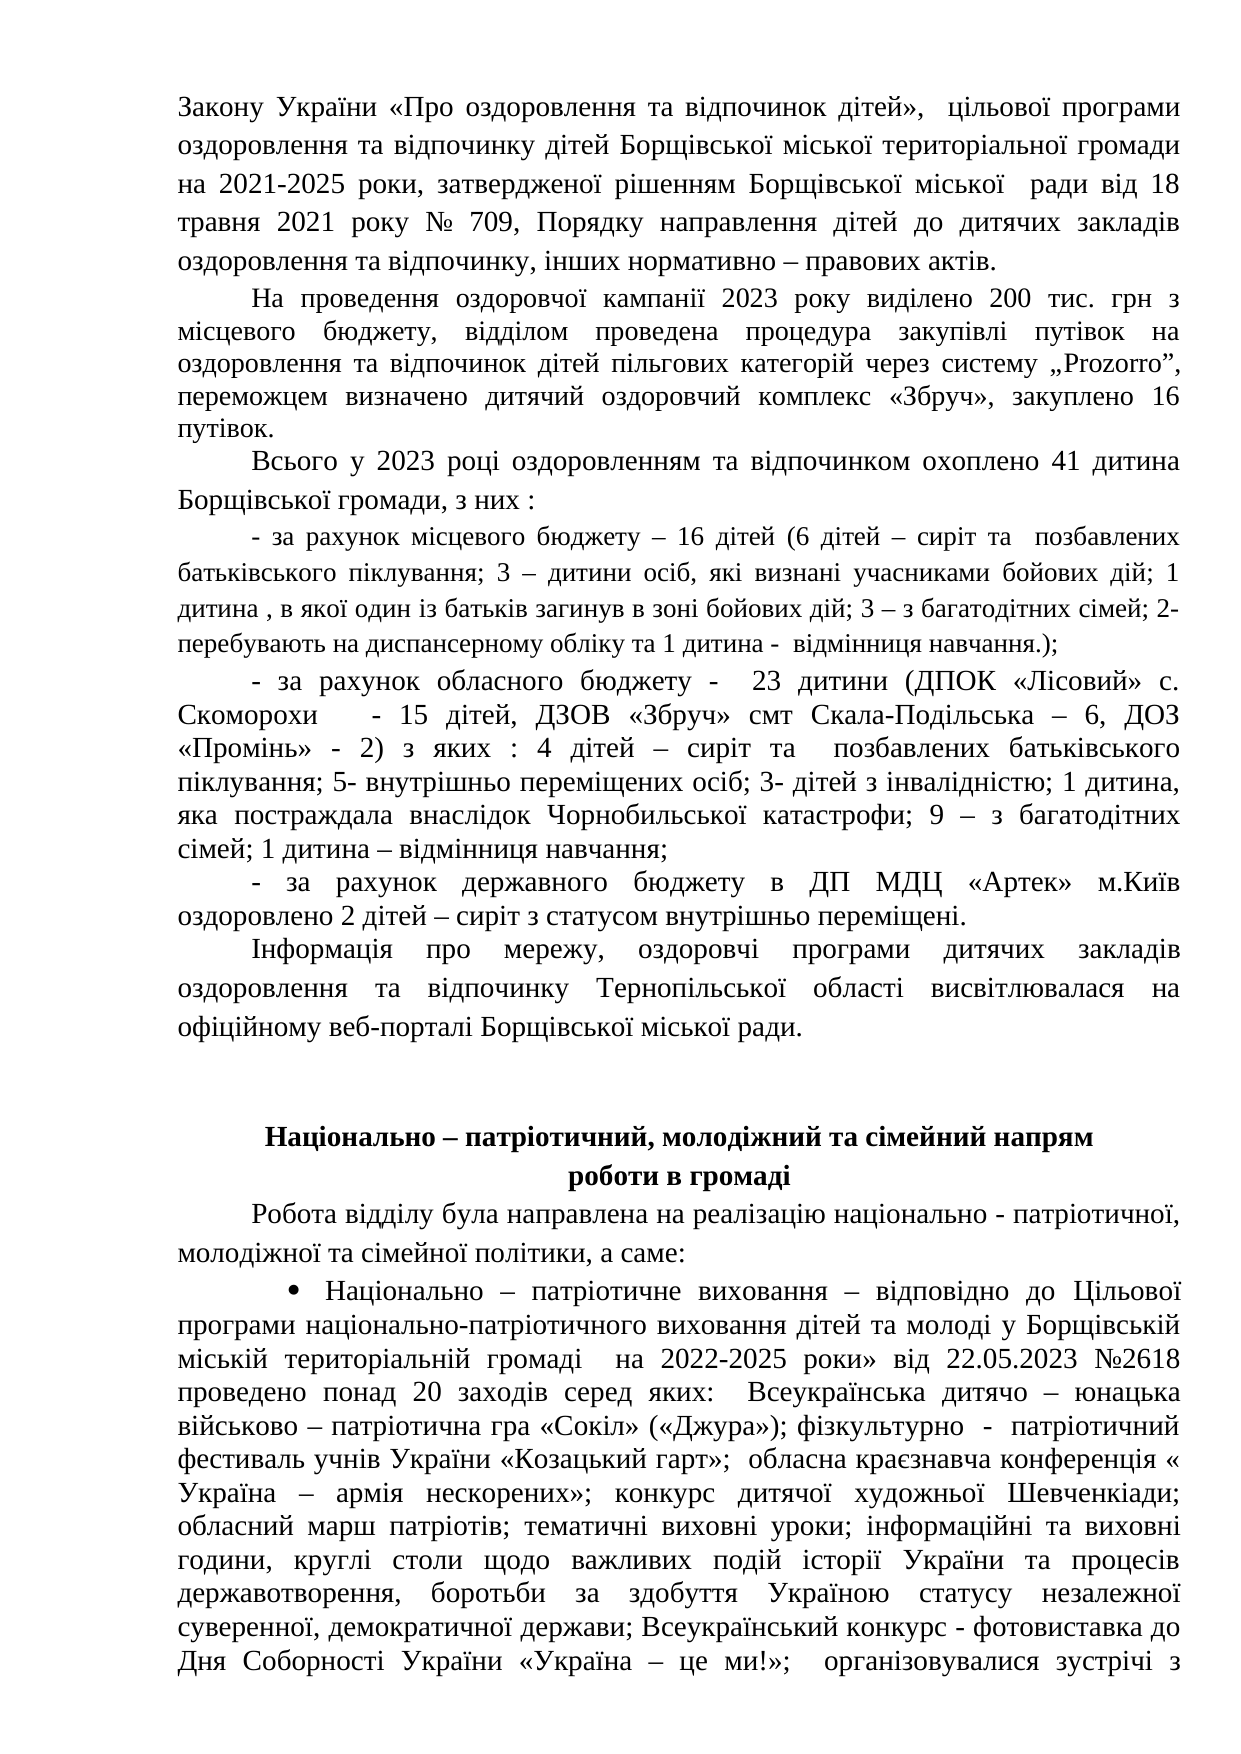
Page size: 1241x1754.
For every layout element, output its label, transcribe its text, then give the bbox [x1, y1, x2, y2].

text Всього у 2023 році оздоровленням та відпочинком охоплено 41 дитина Борщівської громади, з них : [177, 443, 1181, 515]
text - за рахунок державного бюджету в ДП МДЦ «Артек» м.Київ оздоровлено 2 дітей – сиріт з статусом внутрішньо переміщені. [177, 864, 1181, 932]
text - за рахунок обласного бюджету - 23 дитини (ДПОК «Лісовий» с. Скоморохи - 15 дітей, ДЗОВ «Збруч» смт Скала-Подільська – 6, ДОЗ «Промінь» - 2) з яких : 4 дітей – сиріт та позбавлених батьківського піклування; 5- внутрішньо переміщених осіб; 3- дітей з інвалідністю; 1 дитина, яка постраждала внаслідок Чорнобильської катастрофи; 9 – з багатодітних сімей; 1 дитина – відмінниця навчання; [177, 663, 1181, 864]
text На проведення оздоровчої кампанії 2023 року виділено 200 тис. грн з місцевого бюджету, відділом проведена процедура закупівлі путівок на оздоровлення та відпочинок дітей пільгових категорій через систему „Prozorro”, переможцем визначено дитячий оздоровчий комплекс «Збруч», закуплено 16 путівок. [177, 281, 1181, 443]
text Національно – патріотичний, молодіжний та сімейний напрям [177, 1119, 1181, 1153]
text Робота відділу була направлена на реалізацію національно - патріотичної, молодіжної та сімейної політики, а саме: [177, 1196, 1181, 1268]
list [177, 1273, 1181, 1676]
text - за рахунок місцевого бюджету – 16 дітей (6 дітей – сиріт та позбавлених батьківського піклування; 3 – дитини осіб, які визнані учасниками бойових дій; 1 дитина , в якої один із батьків загинув в зоні бойових дій; 3 – з багатодітних сімей; 2- перебувають на диспансерному обліку та 1 дитина - відмінниця навчання.); [177, 520, 1181, 659]
text роботи в громаді [177, 1158, 1181, 1191]
text Закону України «Про оздоровлення та відпочинок дітей», цільової програми оздоровлення та відпочинку дітей Борщівської міської територіальної громади на 2021-2025 роки, затвердженої рішенням Борщівської міської ради від 18 травня 2021 року № 709, Порядку направлення дітей до дитячих закладів оздоровлення та відпочинку, інших нормативно – правових актів. [177, 89, 1181, 276]
text Інформація про мережу, оздоровчі програми дитячих закладів оздоровлення та відпочинку Тернопільської області висвітлювалася на офіційному веб-порталі Борщівської міської ради. [177, 932, 1181, 1042]
